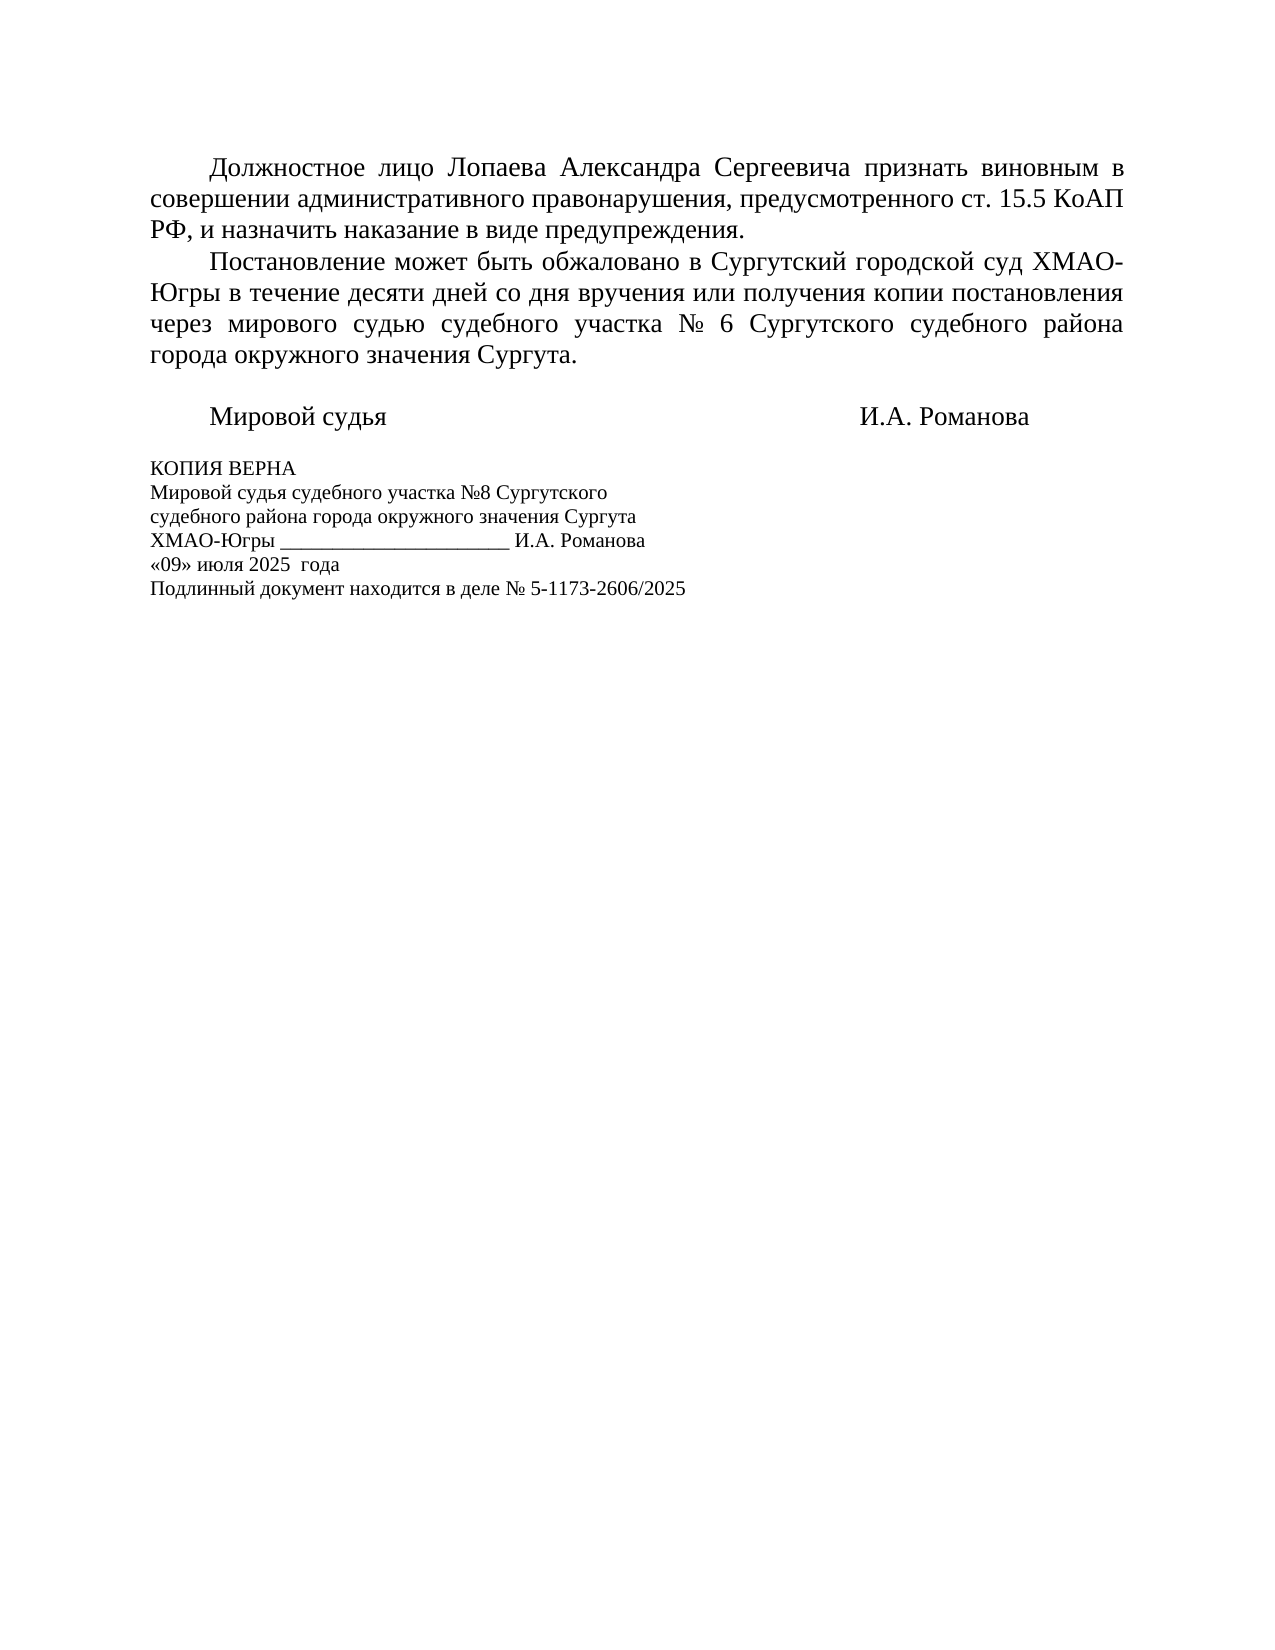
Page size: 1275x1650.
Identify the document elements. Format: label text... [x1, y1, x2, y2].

text Мировой судья И.А. Романова [150, 400, 1125, 432]
text судебного района города окружного значения Сургута [150, 504, 1125, 528]
text Мировой судья судебного участка №8 Сургутского [150, 480, 1125, 504]
text Подлинный документ находится в деле № 5-1173-2606/2025 [150, 576, 1125, 600]
text Постановление может быть обжаловано в Сургутский городской суд ХМАО-Югры в течение десяти дней со дня вручения или получения копии постановления через мирового судью судебного участка № 6 Сургутского судебного района города окружного значения Сургута. [150, 245, 1125, 369]
text ХМАО-Югры ______________________ И.А. Романова [150, 528, 1125, 552]
text Должностное лицо Лопаева Александра Сергеевича признать виновным в совершении административного правонарушения, предусмотренного ст. 15.5 КоАП РФ, и назначить наказание в виде предупреждения. [150, 150, 1125, 245]
text КОПИЯ ВЕРНА [150, 456, 1125, 480]
text «09» июля 2025 года [150, 552, 1125, 576]
